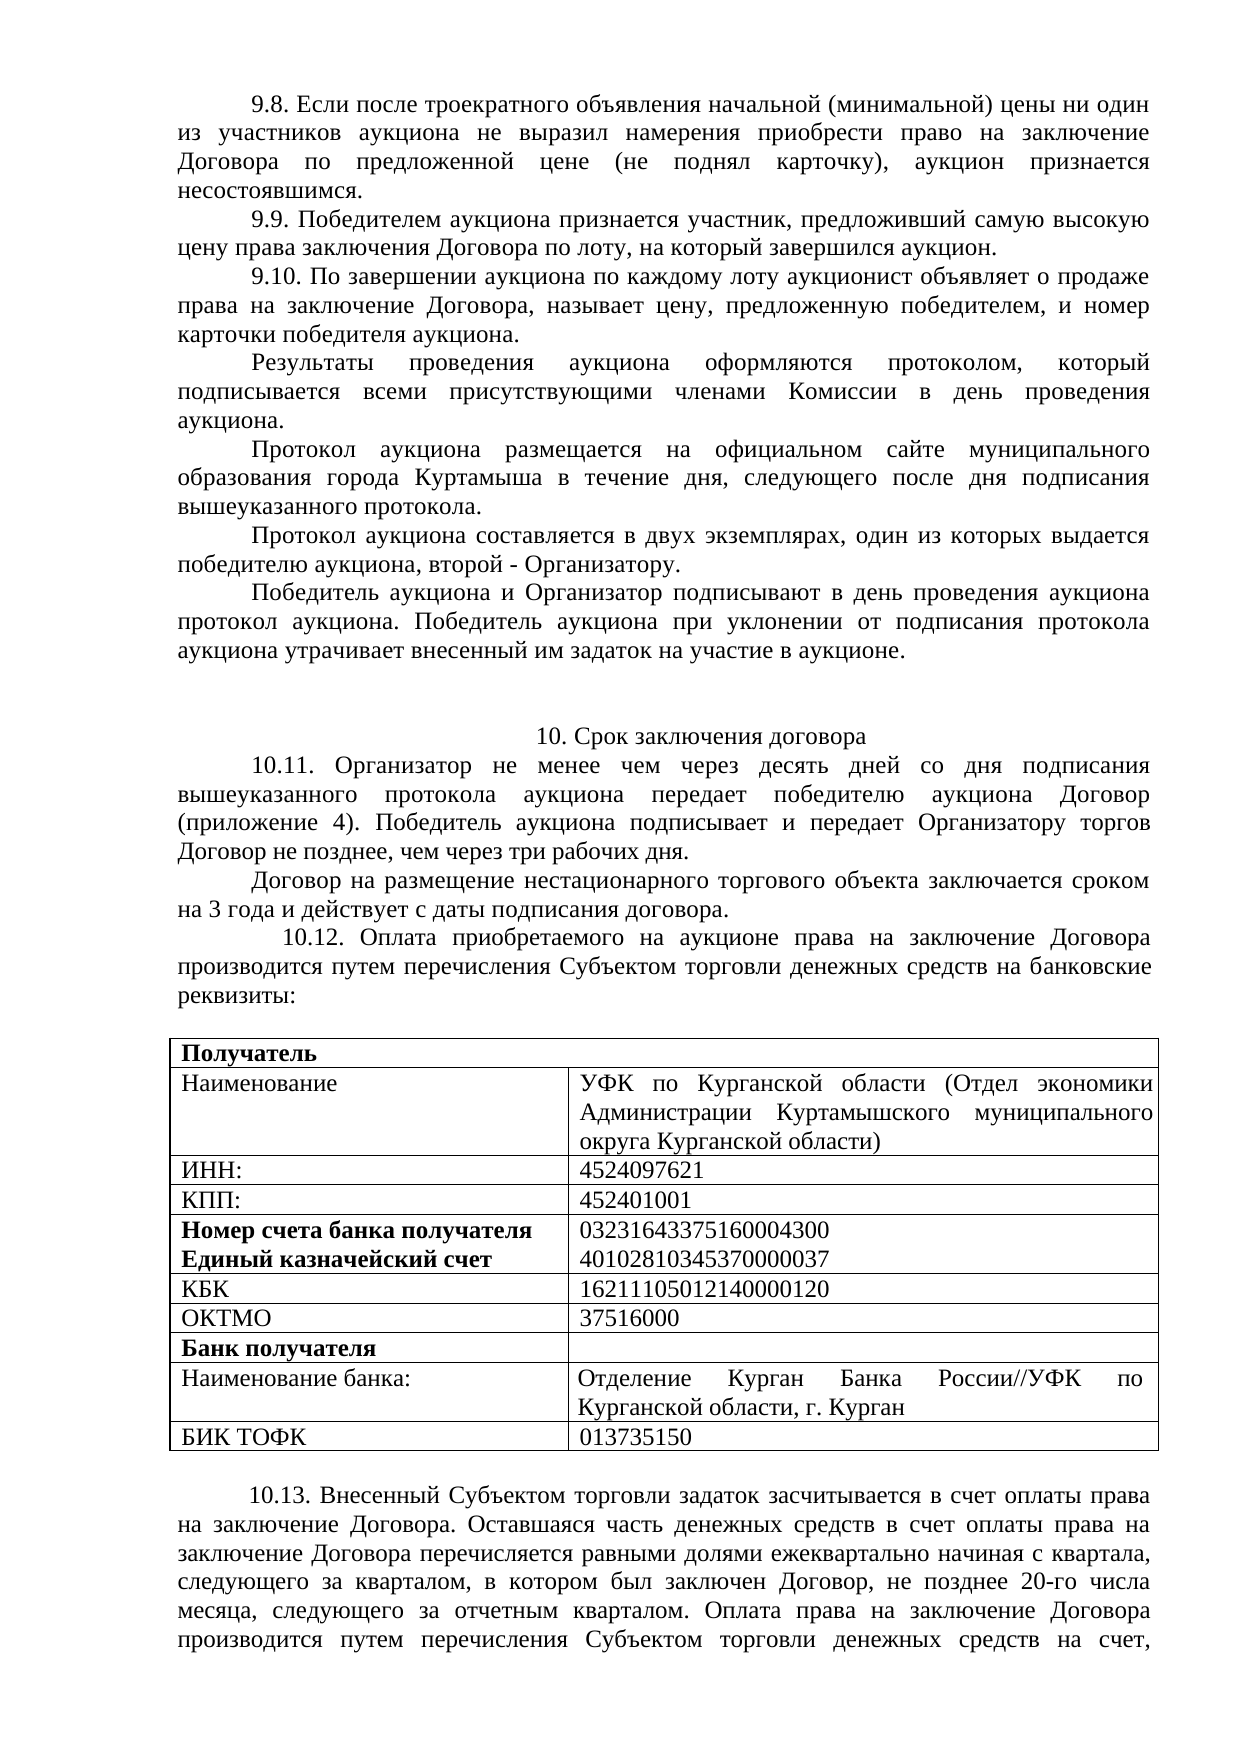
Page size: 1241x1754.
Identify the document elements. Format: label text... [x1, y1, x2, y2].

table_cell ОКТМО [171, 1304, 568, 1332]
text Протокол аукциона размещается на официальном сайте муниципального образования города Куртамыша в течение дня, следующего после дня подписания вышеуказанного протокола. [177, 434, 1152, 520]
table_cell [569, 1333, 1158, 1362]
text 9.10. По завершении аукциона по каждому лоту аукционист объявляет о продаже права на заключение Договора, называет цену, предложенную победителем, и номер карточки победителя аукциона. [177, 261, 1152, 347]
table_cell ИНН: [171, 1156, 568, 1184]
text 10. Срок заключения договора [177, 721, 1152, 750]
text 9.8. Если после троекратного объявления начальной (минимальной) цены ни один из участников аукциона не выразил намерения приобрести право на заключение Договора по предложенной цене (не поднял карточку), аукцион признается несостоявшимся. [177, 89, 1152, 204]
table_cell 452401001 [569, 1185, 1158, 1214]
table_cell 03231643375160004300 40102810345370000037 [569, 1215, 1158, 1273]
table_cell Наименование [171, 1068, 568, 1154]
text Результаты проведения аукциона оформляются протоколом, который подписывается всеми присутствующими членами Комиссии в день проведения аукциона. [177, 347, 1152, 434]
table_cell Отделение Курган Банка России//УФК по Курганской области, г. Курган [569, 1363, 1158, 1421]
table_cell УФК по Курганской области (Отдел экономики Администрации Куртамышского муниципального округа Курганской области) [569, 1068, 1158, 1154]
table_cell Банк получателя [171, 1333, 568, 1362]
table_cell Наименование банка: [171, 1363, 568, 1421]
table_header Получатель [171, 1039, 1158, 1067]
text Договор на размещение нестационарного торгового объекта заключается сроком на 3 года и действует с даты подписания договора. [177, 865, 1152, 922]
table_cell КБК [171, 1274, 568, 1302]
table_cell 4524097621 [569, 1156, 1158, 1184]
text 10.12. Оплата приобретаемого на аукционе права на заключение Договора производится путем перечисления Субъектом торговли денежных средств на банковские реквизиты: [177, 922, 1152, 1009]
table_cell КПП: [171, 1185, 568, 1214]
text 10.11. Организатор не менее чем через десять дней со дня подписания вышеуказанного протокола аукциона передает победителю аукциона Договор (приложение 4). Победитель аукциона подписывает и передает Организатору торгов Договор не позднее, чем через три рабочих дня. [177, 750, 1152, 865]
table_cell 16211105012140000120 [569, 1274, 1158, 1302]
text Победитель аукциона и Организатор подписывают в день проведения аукциона протокол аукциона. Победитель аукциона при уклонении от подписания протокола аукциона утрачивает внесенный им задаток на участие в аукционе. [177, 577, 1152, 664]
table_cell Номер счета банка получателя Единый казначейский счет [171, 1215, 568, 1273]
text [177, 1480, 1152, 1653]
text Протокол аукциона составляется в двух экземплярах, один из которых выдается победителю аукциона, второй - Организатору. [177, 520, 1152, 577]
table_cell 013735150 [569, 1422, 1158, 1450]
table_cell 37516000 [569, 1304, 1158, 1332]
text 9.9. Победителем аукциона признается участник, предложивший самую высокую цену права заключения Договора по лоту, на который завершился аукцион. [177, 204, 1152, 261]
table_cell БИК ТОФК [171, 1422, 568, 1450]
